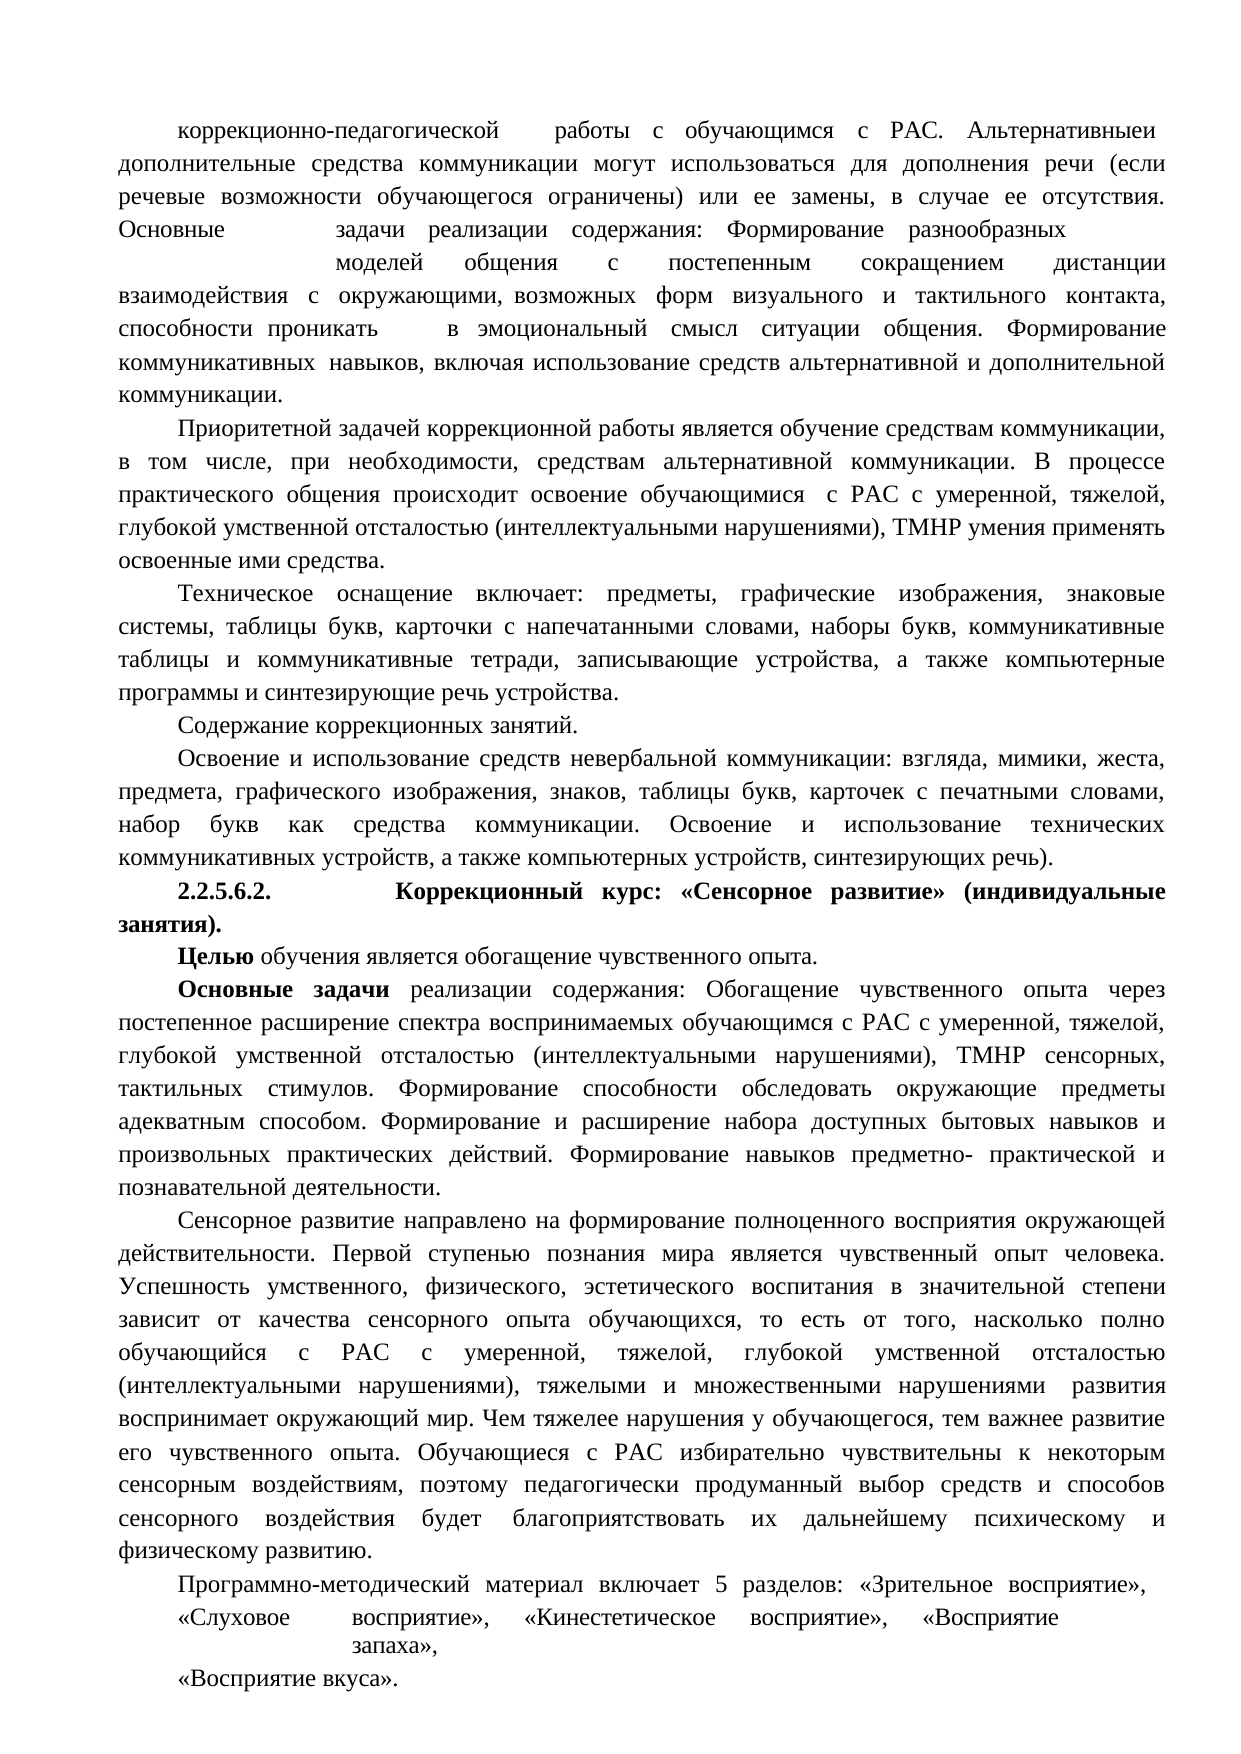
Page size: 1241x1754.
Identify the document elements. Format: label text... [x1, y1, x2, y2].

text коррекционно-педагогической работы с обучающимся с РАС. Альтернативные и дополнительные средства коммуникации могут использоваться для дополнения речи (если речевые возможности обучающегося ограничены) или ее замены, в случае ее отсутствия. Основные задачи реализации содержания: Формирование разнообразных моделей общения с постепенным сокращением дистанции взаимодействия с окружающими, возможных форм визуального и тактильного контакта, способности проникать в эмоциональный смысл ситуации общения. Формирование коммуникативных навыков, включая использование средств альтернативной и дополнительной коммуникации. [118, 115, 1166, 408]
text Освоение и использование средств невербальной коммуникации: взгляда, мимики, жеста, предмета, графического изображения, знаков, таблицы букв, карточек с печатными словами, набор букв как средства коммуникации. Освоение и использование технических коммуникативных устройств, а также компьютерных устройств, синтезирующих речь). [118, 743, 1166, 871]
text «Восприятие вкуса». [118, 1663, 1166, 1692]
text «Слуховое восприятие», «Кинестетическое восприятие», «Восприятие запаха», [118, 1602, 1166, 1659]
text Техническое оснащение включает: предметы, графические изображения, знаковые системы, таблицы букв, карточки с напечатанными словами, наборы букв, коммуникативные таблицы и коммуникативные тетради, записывающие устройства, а также компьютерные программы и синтезирующие речь устройства. [118, 578, 1166, 706]
text Приоритетной задачей коррекционной работы является обучение средствам коммуникации, в том числе, при необходимости, средствам альтернативной коммуникации. В процессе практического общения происходит освоение обучающимися с РАС с умеренной, тяжелой, глубокой умственной отсталостью (интеллектуальными нарушениями), ТМНР умения применять освоенные ими средства. [118, 413, 1166, 573]
text Содержание коррекционных занятий. [118, 710, 1166, 739]
text Основные задачи реализации содержания: Обогащение чувственного опыта через постепенное расширение спектра воспринимаемых обучающимся с РАС с умеренной, тяжелой, глубокой умственной отсталостью (интеллектуальными нарушениями), ТМНР сенсорных, тактильных стимулов. Формирование способности обследовать окружающие предметы адекватным способом. Формирование и расширение набора доступных бытовых навыков и произвольных практических действий. Формирование навыков предметно- практической и познавательной деятельности. [118, 974, 1166, 1201]
text Программно-методический материал включает 5 разделов: «Зрительное восприятие», [118, 1569, 1166, 1597]
subtitle Коррекционный курс: «Сенсорное развитие» (индивидуальные занятия). [118, 876, 1166, 937]
text Целью обучения является обогащение чувственного опыта. [118, 942, 1166, 970]
text Сенсорное развитие направлено на формирование полноценного восприятия окружающей действительности. Первой ступенью познания мира является чувственный опыт человека. Успешность умственного, физического, эстетического воспитания в значительной степени зависит от качества сенсорного опыта обучающихся, то есть от того, насколько полно обучающийся с РАС с умеренной, тяжелой, глубокой умственной отсталостью (интеллектуальными нарушениями), тяжелыми и множественными нарушениями развития воспринимает окружающий мир. Чем тяжелее нарушения у обучающегося, тем важнее развитие его чувственного опыта. Обучающиеся с РАС избирательно чувствительны к некоторым сенсорным воздействиям, поэтому педагогически продуманный выбор средств и способов сенсорного воздействия будет благоприятствовать их дальнейшему психическому и физическому развитию. [118, 1205, 1166, 1564]
